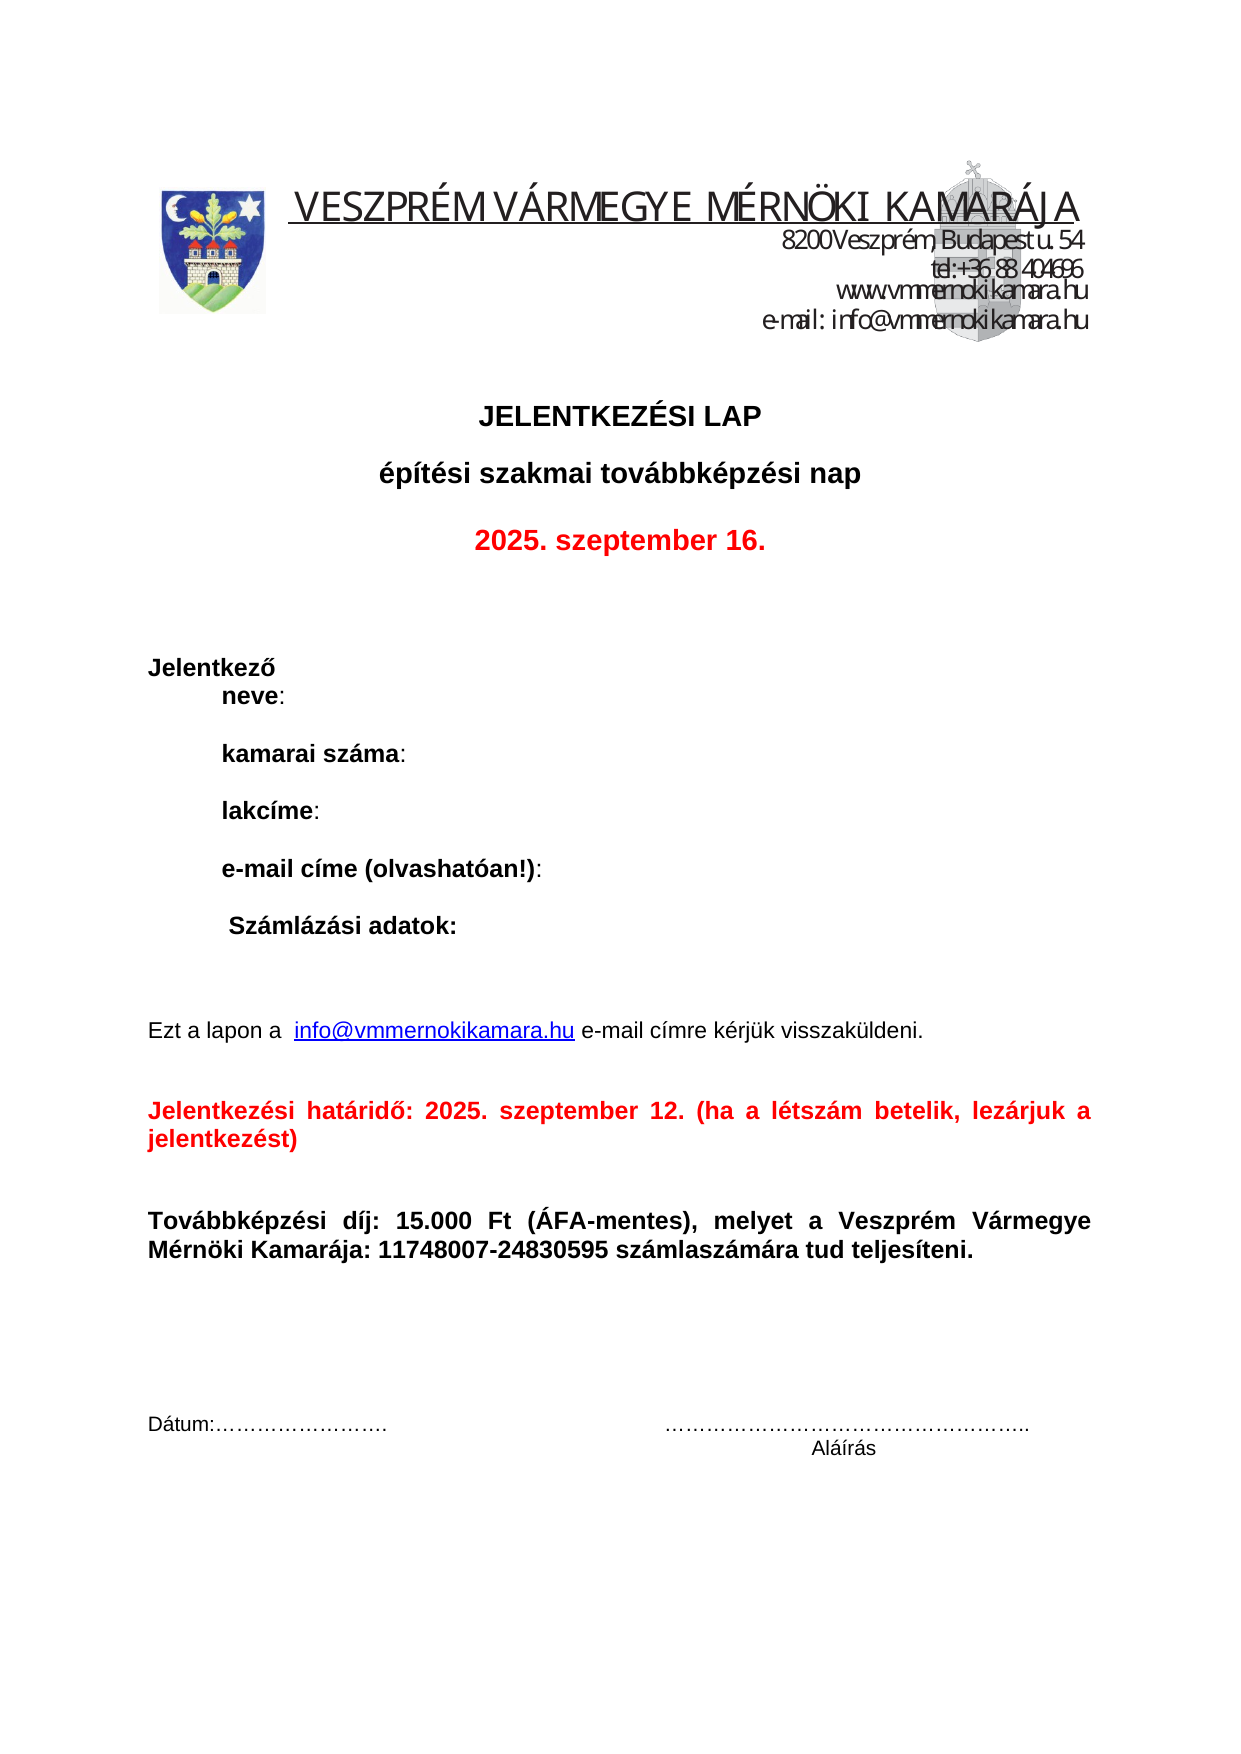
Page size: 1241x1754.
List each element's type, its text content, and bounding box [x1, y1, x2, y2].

text JELENTKEZÉSI LAP [148, 398, 1093, 432]
text e-mail címe (olvashatóan!): [148, 854, 1093, 882]
text Jelentkezési határidő: 2025. szeptember 12. (ha a létszám betelik, lezárjuk a jelentkezést) [148, 1096, 1093, 1153]
text lakcíme: [148, 796, 1093, 825]
text 2025. szeptember 16. [148, 523, 1093, 557]
text Számlázási adatok: [148, 911, 1093, 940]
text Dátum:……………………. …………………………………………….. [148, 1412, 1093, 1436]
text Jelentkező [148, 652, 1093, 681]
text kamarai száma: [148, 739, 1093, 767]
text építési szakmai továbbképzési nap [148, 456, 1093, 489]
text neve: [148, 681, 1093, 710]
text Aláírás [148, 1436, 1093, 1460]
text Továbbképzési díj: 15.000 Ft (ÁFA-mentes), melyet a Veszprém Vármegye Mérnöki Kamarája: 11748007-24830595 számlaszámára tud teljesíteni. [148, 1206, 1093, 1263]
text Ezt a lapon a info@vmmernokikamara.hu e-mail címre kérjük visszaküldeni. [148, 1017, 1093, 1043]
